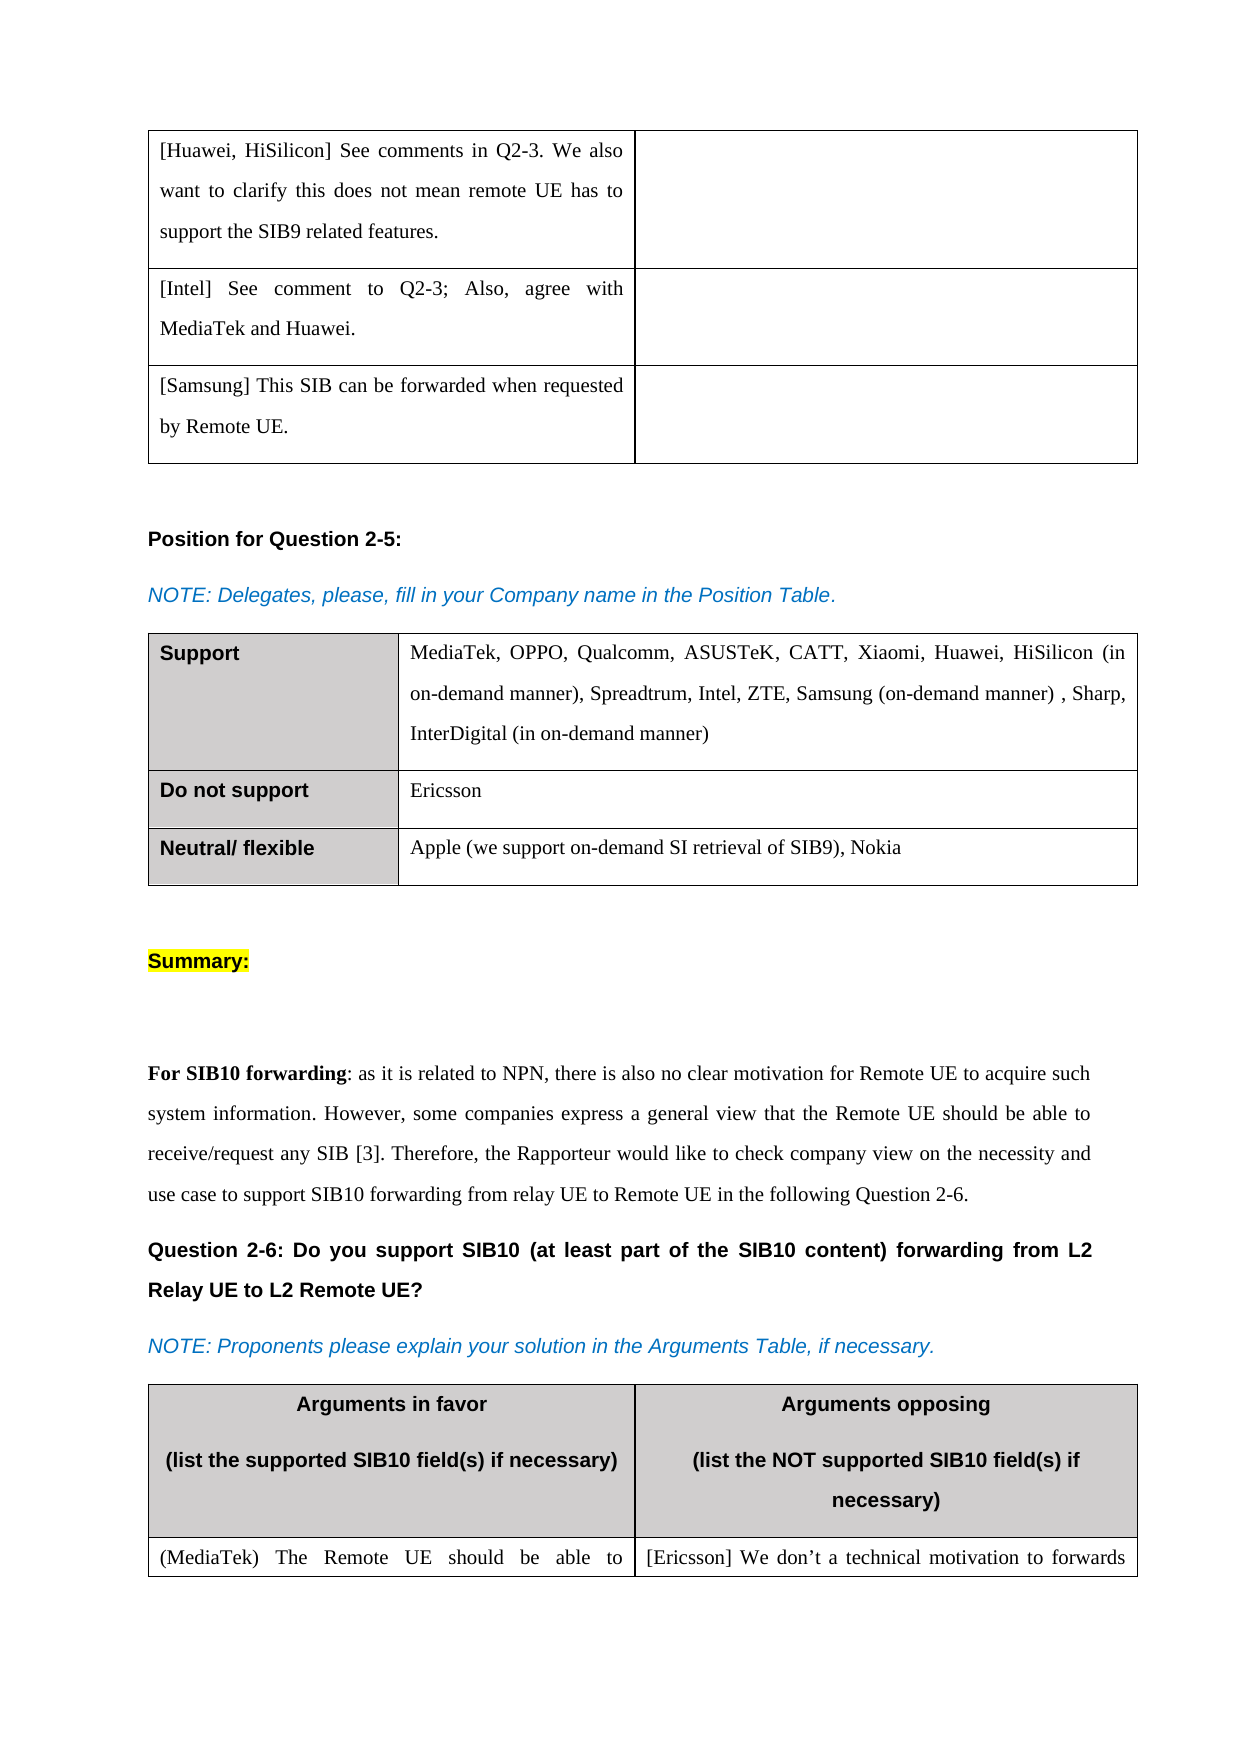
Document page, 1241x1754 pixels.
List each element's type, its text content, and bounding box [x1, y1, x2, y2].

text Position for Question 2-5: [148, 520, 1092, 558]
table_header MediaTek, OPPO, Qualcomm, ASUSTeK, CATT, Xiaomi, Huawei, HiSilicon (in on-demand manner), Spreadtrum, Intel, ZTE, Samsung (on-demand manner) , Sharp, InterDigital (in on-demand manner) [399, 634, 1137, 770]
table_header Arguments opposing (list the NOT supported SIB10 field(s) if necessary) [636, 1385, 1137, 1537]
table_cell [Intel] See comment to Q2-3; Also, agree with MediaTek and Huawei. [149, 269, 634, 365]
table_cell Apple (we support on-demand SI retrieval of SIB9), Nokia [399, 829, 1137, 884]
text Summary: [148, 942, 1092, 979]
table_cell [636, 366, 1137, 463]
text For SIB10 forwarding: as it is related to NPN, there is also no clear motivation for Remote UE to acquire such system information. However, some companies express a general view that the Remote UE should be able to receive/request any SIB [3]. Therefore, the Rapporteur would like to check company view on the necessity and use case to support SIB10 forwarding from relay UE to Remote UE in the following Question 2-6. [148, 1054, 1092, 1212]
table_cell Do not support [149, 771, 398, 827]
table_header Arguments in favor (list the supported SIB10 field(s) if necessary) [149, 1385, 634, 1537]
table_cell Neutral/ flexible [149, 829, 398, 884]
table_cell [Samsung] This SIB can be forwarded when requested by Remote UE. [149, 366, 634, 463]
text NOTE: Delegates, please, fill in your Company name in the Position Table. [148, 576, 1092, 614]
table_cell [636, 1538, 1137, 1576]
table_header Support [149, 634, 398, 770]
text NOTE: Proponents please explain your solution in the Arguments Table, if necessary. [148, 1327, 1092, 1365]
table_cell [636, 269, 1137, 365]
text Question 2-6: Do you support SIB10 (at least part of the SIB10 content) forwarding from L2 Relay UE to L2 Remote UE? [148, 1231, 1092, 1309]
table_cell [Huawei, HiSilicon] See comments in Q2-3. We also want to clarify this does not mean remote UE has to support the SIB9 related features. [149, 131, 634, 268]
table_cell [636, 131, 1137, 268]
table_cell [149, 1538, 634, 1576]
table_cell Ericsson [399, 771, 1137, 827]
